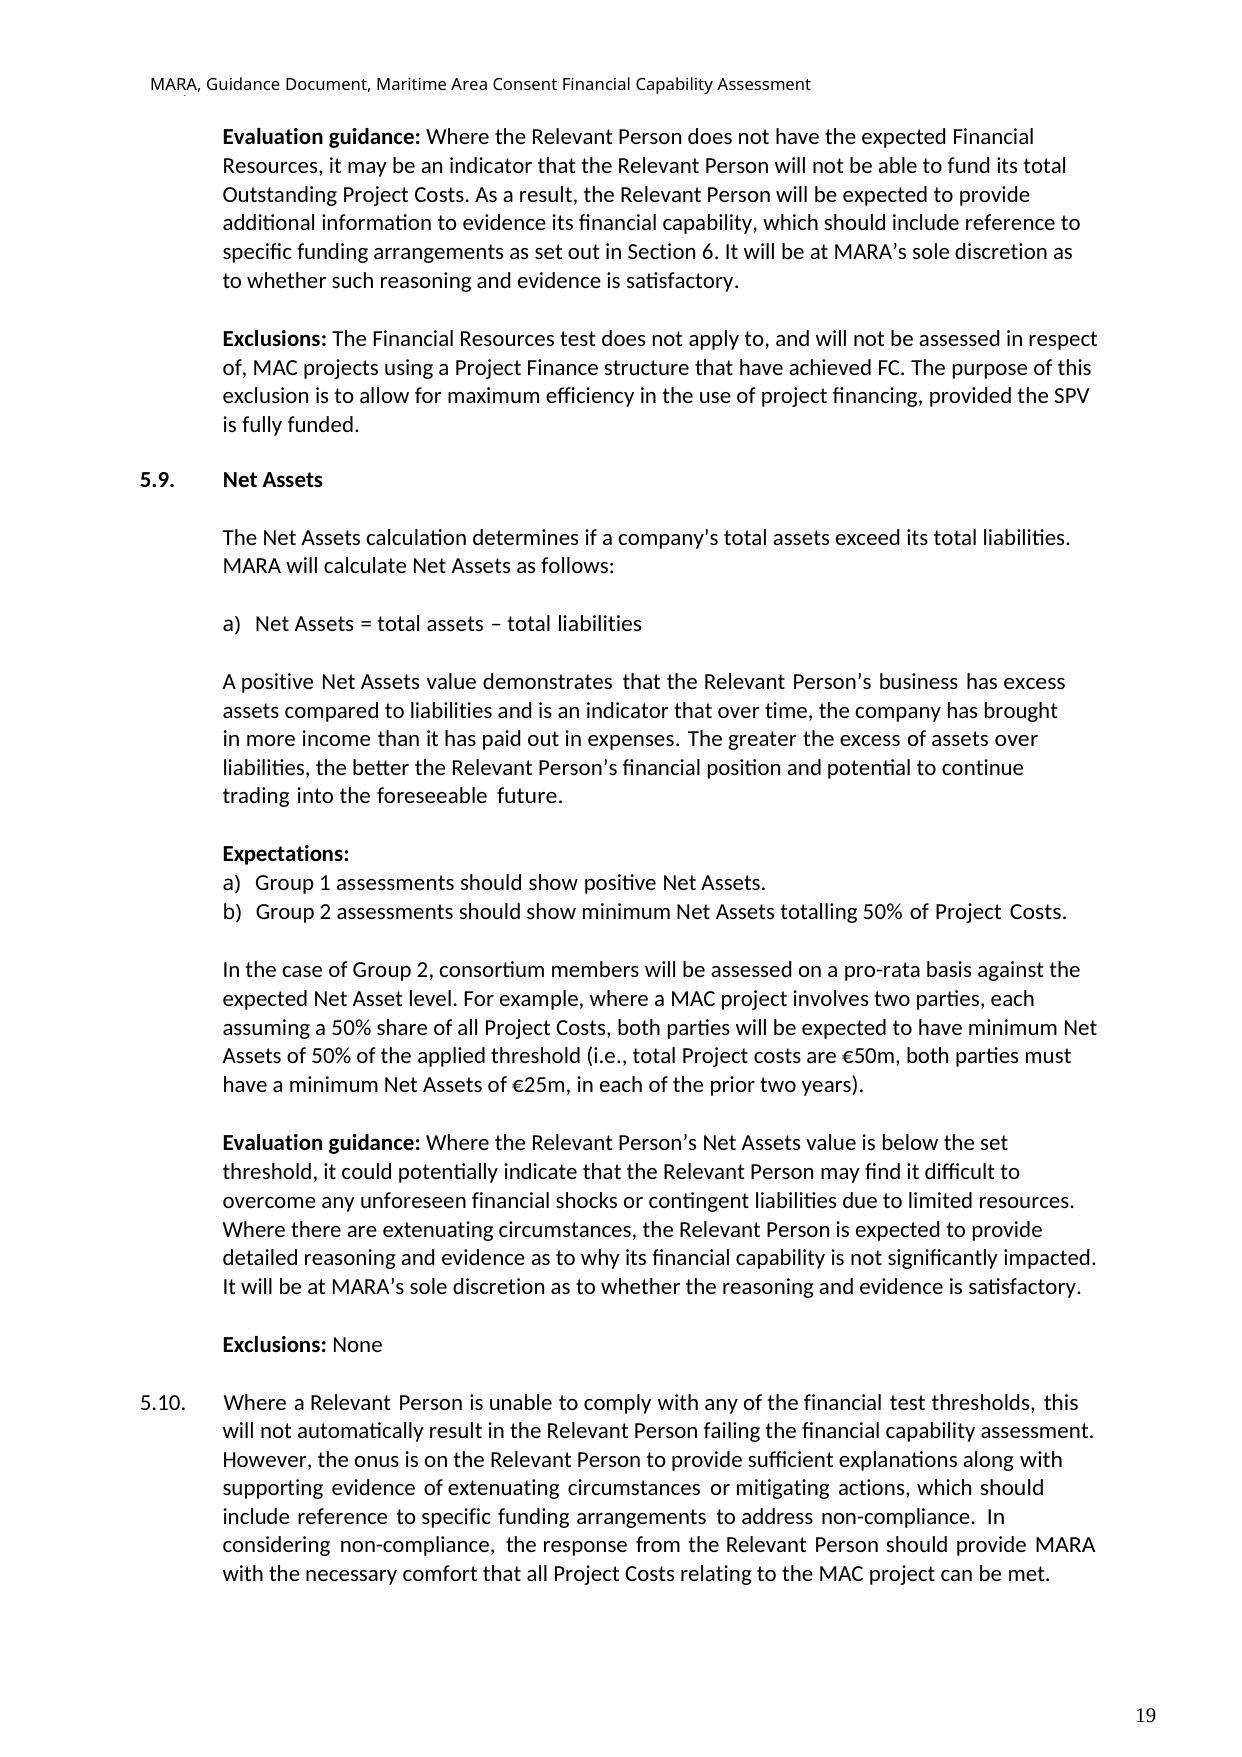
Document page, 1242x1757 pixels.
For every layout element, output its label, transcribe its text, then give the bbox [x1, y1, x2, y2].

text is fully funded. [222, 411, 1171, 438]
text The Net Assets calculation determines if a company’s total assets exceed its total liabilities. MARA will calculate Net Assets as follows: [222, 523, 1071, 580]
text Evaluation guidance: Where the Relevant Person’s Net Assets value is below the set threshold, it could potentially indicate that the Relevant Person may find it difficult to overcome any unforeseen financial shocks or contingent liabilities due to limited resources. Where there are extenuating circumstances, the Relevant Person is expected to provide detailed reasoning and evidence as to why its financial capability is not significantly impacted. It will be at MARA’s sole discretion as to whether the reasoning and evidence is satisfactory. [222, 1128, 1100, 1300]
text In the case of Group 2, consortium members will be assessed on a pro-rata basis against the expected Net Asset level. For example, where a MAC project involves two parties, each assuming a 50% share of all Project Costs, both parties will be expected to have minimum Net Assets of 50% of the applied threshold (i.e., total Project costs are €50m, both parties must have a minimum Net Assets of €25m, in each of the prior two years). [222, 955, 1099, 1098]
text Expectations: [222, 839, 1171, 867]
text Exclusions: None [222, 1330, 1171, 1358]
text Evaluation guidance: Where the Relevant Person does not have the expected Financial Resources, it may be an indicator that the Relevant Person will not be able to fund its total Outstanding Project Costs. As a result, the Relevant Person will be expected to provide additional information to evidence its financial capability, which should include reference to specific funding arrangements as set out in Section 6. It will be at MARA’s sole discretion as to whether such reasoning and evidence is satisfactory. [222, 122, 1097, 294]
text Exclusions: The Financial Resources test does not apply to, and will not be assessed in respect of, MAC projects using a Project Finance structure that have achieved FC. The purpose of this exclusion is to allow for maximum efficiency in the use of project financing, provided the SPV [222, 324, 1099, 410]
text a) Group 1 assessments should show positive Net Assets. [222, 868, 1171, 896]
text 5.10. Where a Relevant Person is unable to comply with any of the financial test thresholds, this will not automatically result in the Relevant Person failing the financial capability assessment. However, the onus is on the Relevant Person to provide sufficient explanations along with supporting evidence of extenuating circumstances or mitigating actions, which should include reference to specific funding arrangements to address non-compliance. In considering non-compliance, the response from the Relevant Person should provide MARA with the necessary comfort that all Project Costs relating to the MAC project can be met. [139, 1388, 1097, 1587]
text b) Group 2 assessments should show minimum Net Assets totalling 50% of Project Costs. [222, 897, 1171, 926]
text a) Net Assets = total assets – total liabilities [222, 609, 1171, 637]
text 5.9. Net Assets [139, 465, 1171, 493]
text A positive Net Assets value demonstrates that the Relevant Person’s business has excess assets compared to liabilities and is an indicator that over time, the company has brought in more income than it has paid out in expenses. The greater the excess of assets over liabilities, the better the Relevant Person’s financial position and potential to continue trading into the foreseeable future. [222, 667, 1078, 809]
